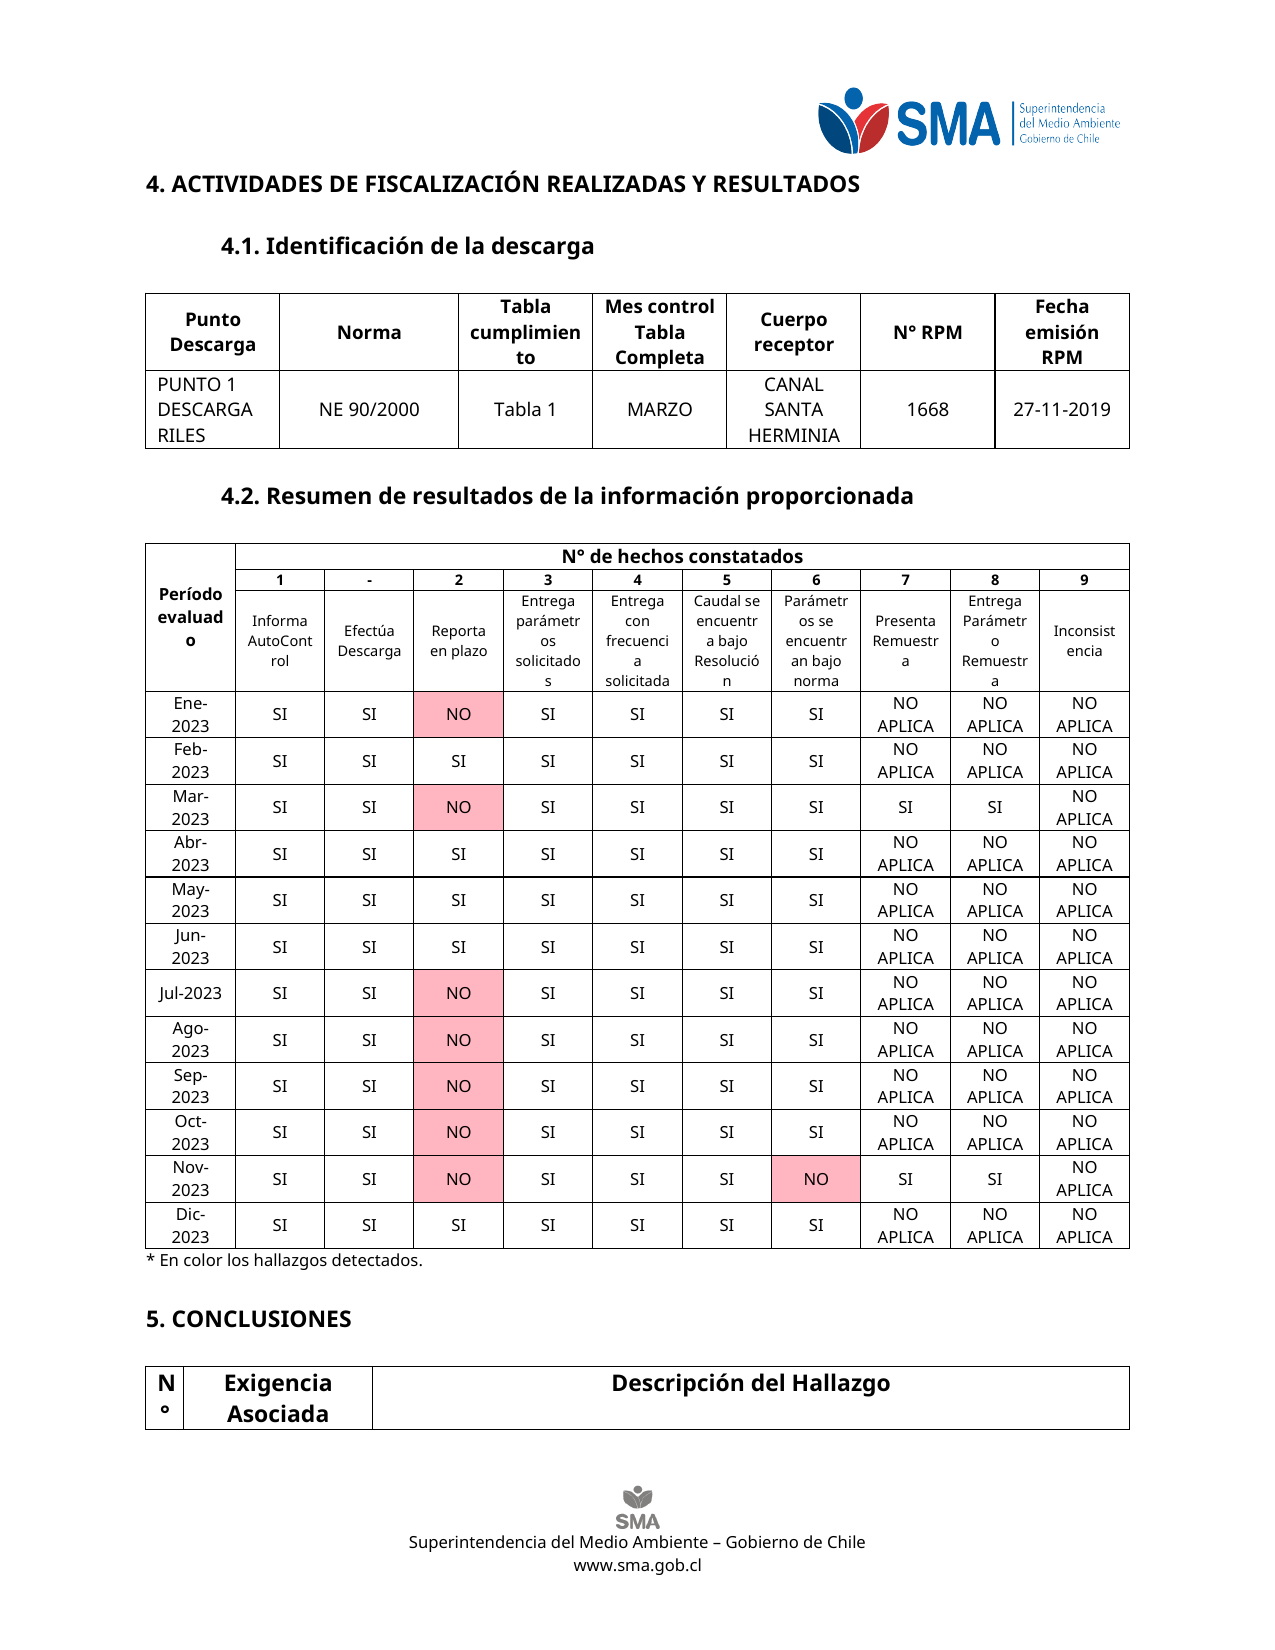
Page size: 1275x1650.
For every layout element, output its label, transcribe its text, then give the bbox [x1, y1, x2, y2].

table_cell NO APLICA [861, 878, 950, 923]
table_cell NO APLICA [951, 924, 1039, 969]
table_cell SI [683, 1063, 771, 1109]
table_cell NO [414, 1156, 503, 1202]
table_cell SI [325, 1017, 413, 1062]
table_cell 1668 [861, 371, 994, 448]
table_cell NO [414, 1110, 503, 1155]
table_cell NO APLICA [861, 831, 950, 876]
picture [808, 73, 1130, 168]
table_cell SI [683, 1203, 771, 1248]
table_cell Entrega con frecuencia solicitada [593, 591, 682, 691]
table_cell NO [414, 692, 503, 737]
table_cell SI [683, 970, 771, 1016]
table_cell Jun-2023 [146, 924, 235, 969]
table_cell Inconsistencia [1040, 591, 1129, 691]
table_header Norma [280, 294, 458, 370]
table_cell SI [504, 1017, 592, 1062]
table_cell Oct-2023 [146, 1110, 235, 1155]
table_cell SI [593, 1203, 682, 1248]
table_cell NO APLICA [951, 1110, 1039, 1155]
table_cell 7 [861, 570, 950, 590]
table_cell SI [683, 692, 771, 737]
table_cell NO APLICA [1040, 738, 1129, 783]
table_cell SI [325, 831, 413, 876]
table_cell NO APLICA [951, 1017, 1039, 1062]
table_cell SI [236, 970, 324, 1016]
table_cell SI [504, 1203, 592, 1248]
table_cell 3 [504, 570, 592, 590]
table_cell Tabla 1 [459, 371, 592, 448]
table_cell SI [772, 924, 860, 969]
table_cell NO APLICA [861, 738, 950, 783]
table_header Tabla cumplimiento [459, 294, 592, 370]
table_cell NO APLICA [1040, 785, 1129, 830]
table_cell SI [325, 785, 413, 830]
table_cell NO APLICA [1040, 970, 1129, 1016]
table_cell SI [772, 1203, 860, 1248]
table_cell Informa AutoControl [236, 591, 324, 691]
table_cell SI [593, 1017, 682, 1062]
table_cell SI [504, 878, 592, 923]
table_cell SI [593, 1156, 682, 1202]
table_cell NO APLICA [951, 1203, 1039, 1248]
table_cell SI [325, 1063, 413, 1109]
table_cell Sep-2023 [146, 1063, 235, 1109]
table_cell SI [325, 1203, 413, 1248]
table_cell NO APLICA [861, 924, 950, 969]
table_cell Abr-2023 [146, 831, 235, 876]
table_header Período evaluado [146, 544, 235, 691]
table_cell SI [593, 692, 682, 737]
table_cell SI [504, 692, 592, 737]
table_cell Feb-2023 [146, 738, 235, 783]
table_cell May-2023 [146, 878, 235, 923]
table_cell Jul-2023 [146, 970, 235, 1016]
table_cell SI [772, 738, 860, 783]
table_cell SI [772, 970, 860, 1016]
table_cell SI [861, 1156, 950, 1202]
table_cell SI [504, 1156, 592, 1202]
table_cell SI [593, 1063, 682, 1109]
table_cell NO [414, 1017, 503, 1062]
table_cell NO APLICA [1040, 1203, 1129, 1248]
table_cell SI [683, 831, 771, 876]
table_cell SI [683, 1110, 771, 1155]
table_cell NO [772, 1156, 860, 1202]
table_cell SI [504, 831, 592, 876]
table_cell 9 [1040, 570, 1129, 590]
table_cell SI [951, 1156, 1039, 1202]
table_cell SI [504, 924, 592, 969]
table_cell SI [325, 738, 413, 783]
table_cell MARZO [593, 371, 726, 448]
text 4. ACTIVIDADES DE FISCALIZACIÓN REALIZADAS Y RESULTADOS [146, 167, 1129, 230]
table_cell NO APLICA [951, 831, 1039, 876]
table_cell Entrega parámetros solicitados [504, 591, 592, 691]
table_cell NO APLICA [861, 1017, 950, 1062]
table_cell SI [593, 1110, 682, 1155]
table_cell SI [683, 1156, 771, 1202]
table_cell SI [593, 878, 682, 923]
table_cell SI [236, 1203, 324, 1248]
text 5. CONCLUSIONES [146, 1303, 1129, 1366]
table_cell SI [414, 1203, 503, 1248]
table_cell SI [236, 1156, 324, 1202]
table_cell NO APLICA [951, 1063, 1039, 1109]
table_cell 5 [683, 570, 771, 590]
table_cell SI [683, 878, 771, 923]
table_cell SI [772, 1110, 860, 1155]
table_cell SI [951, 785, 1039, 830]
table_header Mes control Tabla Completa [593, 294, 726, 370]
table_cell SI [236, 785, 324, 830]
table_header N° de Hecho Constatado [146, 1367, 183, 1429]
table_cell NO APLICA [1040, 1110, 1129, 1155]
table_cell SI [325, 1156, 413, 1202]
table_cell NO [414, 785, 503, 830]
table_cell SI [414, 878, 503, 923]
table_cell SI [772, 831, 860, 876]
table_cell SI [683, 785, 771, 830]
text 4.2. Resumen de resultados de la información proporcionada [146, 480, 1129, 542]
table_cell 8 [951, 570, 1039, 590]
table_cell NO APLICA [861, 692, 950, 737]
table_cell NO [414, 970, 503, 1016]
table_cell - [325, 570, 413, 590]
table_cell SI [325, 878, 413, 923]
table_cell SI [236, 924, 324, 969]
table_cell NO APLICA [1040, 831, 1129, 876]
table_cell Parámetros se encuentran bajo norma [772, 591, 860, 691]
table_cell SI [772, 878, 860, 923]
table_cell SI [325, 970, 413, 1016]
table_cell SI [683, 738, 771, 783]
table_cell NO APLICA [861, 1110, 950, 1155]
table_cell Reporta en plazo [414, 591, 503, 691]
table_cell SI [504, 1063, 592, 1109]
table_cell NO APLICA [861, 1063, 950, 1109]
table_cell NO APLICA [951, 738, 1039, 783]
table_cell SI [236, 738, 324, 783]
table_cell SI [593, 785, 682, 830]
table_cell SI [325, 692, 413, 737]
table_cell Presenta Remuestra [861, 591, 950, 691]
table_header Punto Descarga [146, 294, 279, 370]
table_cell NE 90/2000 [280, 371, 458, 448]
table_cell 4 [593, 570, 682, 590]
table_cell PUNTO 1 DESCARGA RILES [146, 371, 279, 448]
table_cell SI [236, 1110, 324, 1155]
table_cell SI [325, 924, 413, 969]
table_cell Caudal se encuentra bajo Resolución [683, 591, 771, 691]
picture [614, 1483, 661, 1531]
table_cell SI [504, 970, 592, 1016]
table_cell NO APLICA [951, 878, 1039, 923]
table_header Descripción del Hallazgo [373, 1367, 1129, 1429]
table_cell NO APLICA [951, 970, 1039, 1016]
table_cell SI [504, 738, 592, 783]
table_cell 1 [236, 570, 324, 590]
table_cell 6 [772, 570, 860, 590]
table_cell SI [772, 785, 860, 830]
table_cell SI [236, 1017, 324, 1062]
table_cell SI [414, 924, 503, 969]
table_cell SI [772, 1063, 860, 1109]
table_cell SI [593, 924, 682, 969]
table_cell SI [593, 831, 682, 876]
table_cell NO APLICA [1040, 878, 1129, 923]
table_cell SI [683, 1017, 771, 1062]
table_cell Efectúa Descarga [325, 591, 413, 691]
table_cell Nov-2023 [146, 1156, 235, 1202]
table_cell NO APLICA [1040, 1017, 1129, 1062]
table_header Fecha emisión RPM [996, 294, 1129, 370]
table_cell SI [504, 785, 592, 830]
table_cell CANAL SANTA HERMINIA [727, 371, 860, 448]
table_cell SI [683, 924, 771, 969]
text * En color los hallazgos detectados. [146, 1249, 1129, 1303]
table_cell Mar-2023 [146, 785, 235, 830]
table_cell NO APLICA [1040, 924, 1129, 969]
table_cell NO APLICA [861, 1203, 950, 1248]
table_cell NO APLICA [1040, 692, 1129, 737]
table_cell SI [772, 1017, 860, 1062]
table_cell Entrega Parámetro Remuestra [951, 591, 1039, 691]
table_cell Ene-2023 [146, 692, 235, 737]
table_cell SI [772, 692, 860, 737]
table_cell NO APLICA [951, 692, 1039, 737]
table_cell NO [414, 1063, 503, 1109]
table_cell Dic-2023 [146, 1203, 235, 1248]
table_cell Ago-2023 [146, 1017, 235, 1062]
table_header N° de hechos constatados [236, 544, 1129, 569]
table_cell SI [861, 785, 950, 830]
table_cell NO APLICA [1040, 1156, 1129, 1202]
table_header N° RPM [861, 294, 994, 370]
table_cell SI [504, 1110, 592, 1155]
table_cell SI [236, 831, 324, 876]
table_cell NO APLICA [1040, 1063, 1129, 1109]
table_cell 27-11-2019 [996, 371, 1129, 448]
table_cell 2 [414, 570, 503, 590]
table_header Cuerpo receptor [727, 294, 860, 370]
table_cell SI [236, 878, 324, 923]
table_cell SI [593, 970, 682, 1016]
table_cell SI [414, 738, 503, 783]
table_cell SI [236, 692, 324, 737]
table_header Exigencia Asociada [184, 1367, 372, 1429]
table_cell SI [325, 1110, 413, 1155]
table_cell SI [593, 738, 682, 783]
table_cell NO APLICA [861, 970, 950, 1016]
table_cell SI [236, 1063, 324, 1109]
table_cell SI [414, 831, 503, 876]
text 4.1. Identificación de la descarga [146, 230, 1129, 292]
